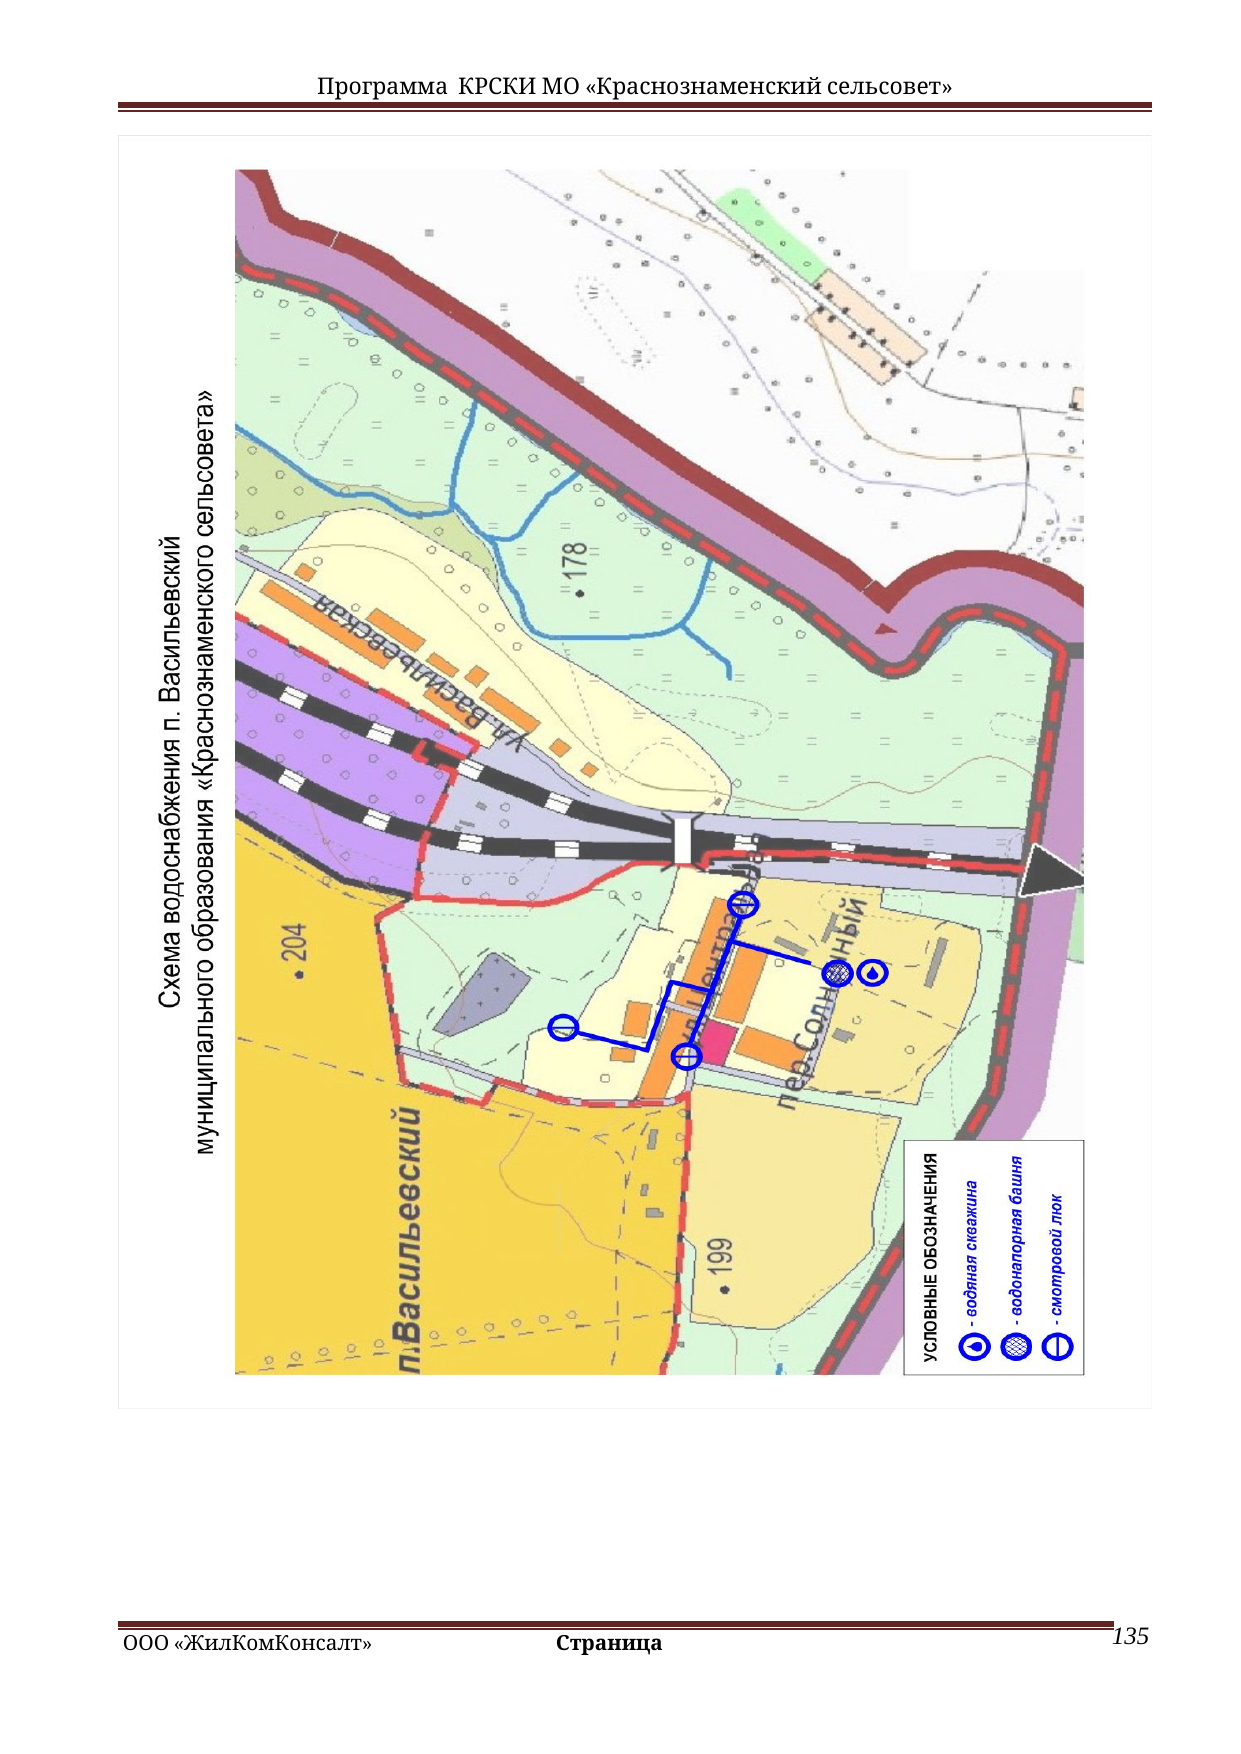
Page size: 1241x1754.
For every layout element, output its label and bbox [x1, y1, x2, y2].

picture [118, 135, 1152, 1409]
